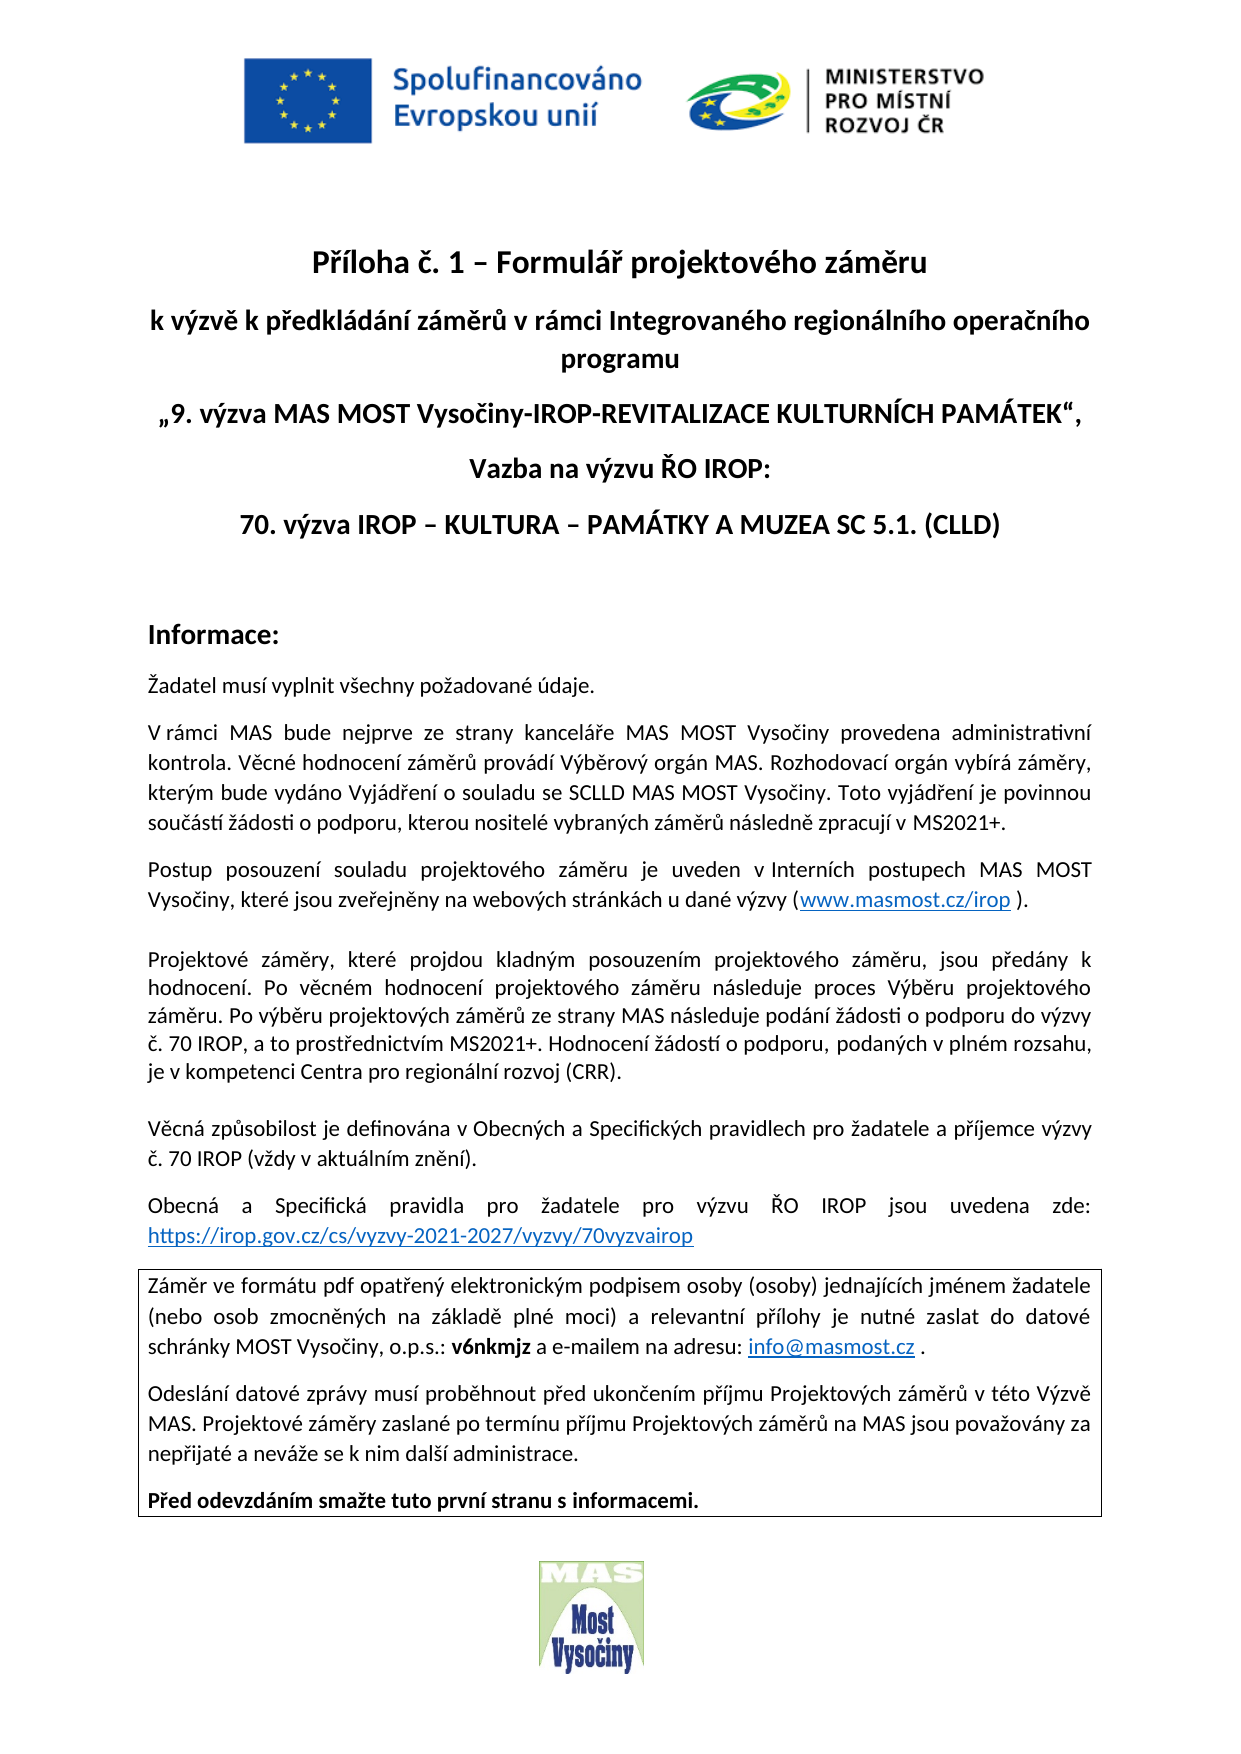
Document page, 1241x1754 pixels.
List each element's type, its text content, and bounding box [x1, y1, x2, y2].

text Postup posouzení souladu projektového záměru je uveden v Interních postupech MAS MOST Vysočiny, které jsou zveřejněny na webových stránkách u dané výzvy (www.masmost.cz/irop ). [148, 855, 1093, 914]
text Odeslání datové zprávy musí proběhnout před ukončením příjmu Projektových záměrů v této Výzvě MAS. Projektové záměry zaslané po termínu příjmu Projektových záměrů na MAS jsou považovány za nepřijaté a neváže se k nim další administrace. [139, 1376, 1101, 1467]
text Před odevzdáním smažte tuto první stranu s informacemi. [139, 1483, 1101, 1516]
text 70. výzva IROP – KULTURA – PAMÁTKY A MUZEA SC 5.1. (CLLD) [148, 506, 1093, 541]
text Záměr ve formátu pdf opatřený elektronickým podpisem osoby (osoby) jednajících jménem žadatele (nebo osob zmocněných na základě plné moci) a relevantní přílohy je nutné zaslat do datové schránky MOST Vysočiny, o.p.s.: v6nkmjz a e-mailem na adresu: info@masmost.cz . [139, 1270, 1101, 1360]
text Věcná způsobilost je definována v Obecných a Specifických pravidlech pro žadatele a příjemce výzvy č. 70 IROP (vždy v aktuálním znění). [148, 1114, 1093, 1172]
text k výzvě k předkládání záměrů v rámci Integrovaného regionálního operačního programu [148, 302, 1093, 376]
text Informace: [148, 616, 1093, 652]
text Žadatel musí vyplnit všechny požadované údaje. [148, 671, 1093, 699]
text „9. výzva MAS MOST Vysočiny-IROP-REVITALIZACE KULTURNÍCH PAMÁTEK“, [148, 396, 1093, 431]
text Obecná a Specifická pravidla pro žadatele pro výzvu ŘO IROP jsou uvedena zde: https://irop.gov.cz/cs/vyzvy-2021-2027/vyzvy/70vyzvairop [148, 1191, 1093, 1249]
text Vazba na výzvu ŘO IROP: [148, 451, 1093, 486]
picture [242, 56, 989, 146]
picture [539, 1561, 644, 1674]
text Projektové záměry, které projdou kladným posouzením projektového záměru, jsou předány k hodnocení. Po věcném hodnocení projektového záměru následuje proces Výběru projektového záměru. Po výběru projektových záměrů ze strany MAS následuje podání žádosti o podporu do výzvy č. 70 IROP, a to prostřednictvím MS2021+. Hodnocení žádostí o podporu, podaných v plném rozsahu, je v kompetenci Centra pro regionální rozvoj (CRR). [148, 945, 1093, 1085]
text V rámci MAS bude nejprve ze strany kanceláře MAS MOST Vysočiny provedena administrativní kontrola. Věcné hodnocení záměrů provádí Výběrový orgán MAS. Rozhodovací orgán vybírá záměry, kterým bude vydáno Vyjádření o souladu se SCLLD MAS MOST Vysočiny. Toto vyjádření je povinnou součástí žádosti o podporu, kterou nositelé vybraných záměrů následně zpracují v MS2021+. [148, 718, 1093, 837]
text Příloha č. 1 – Formulář projektového záměru [148, 241, 1093, 282]
